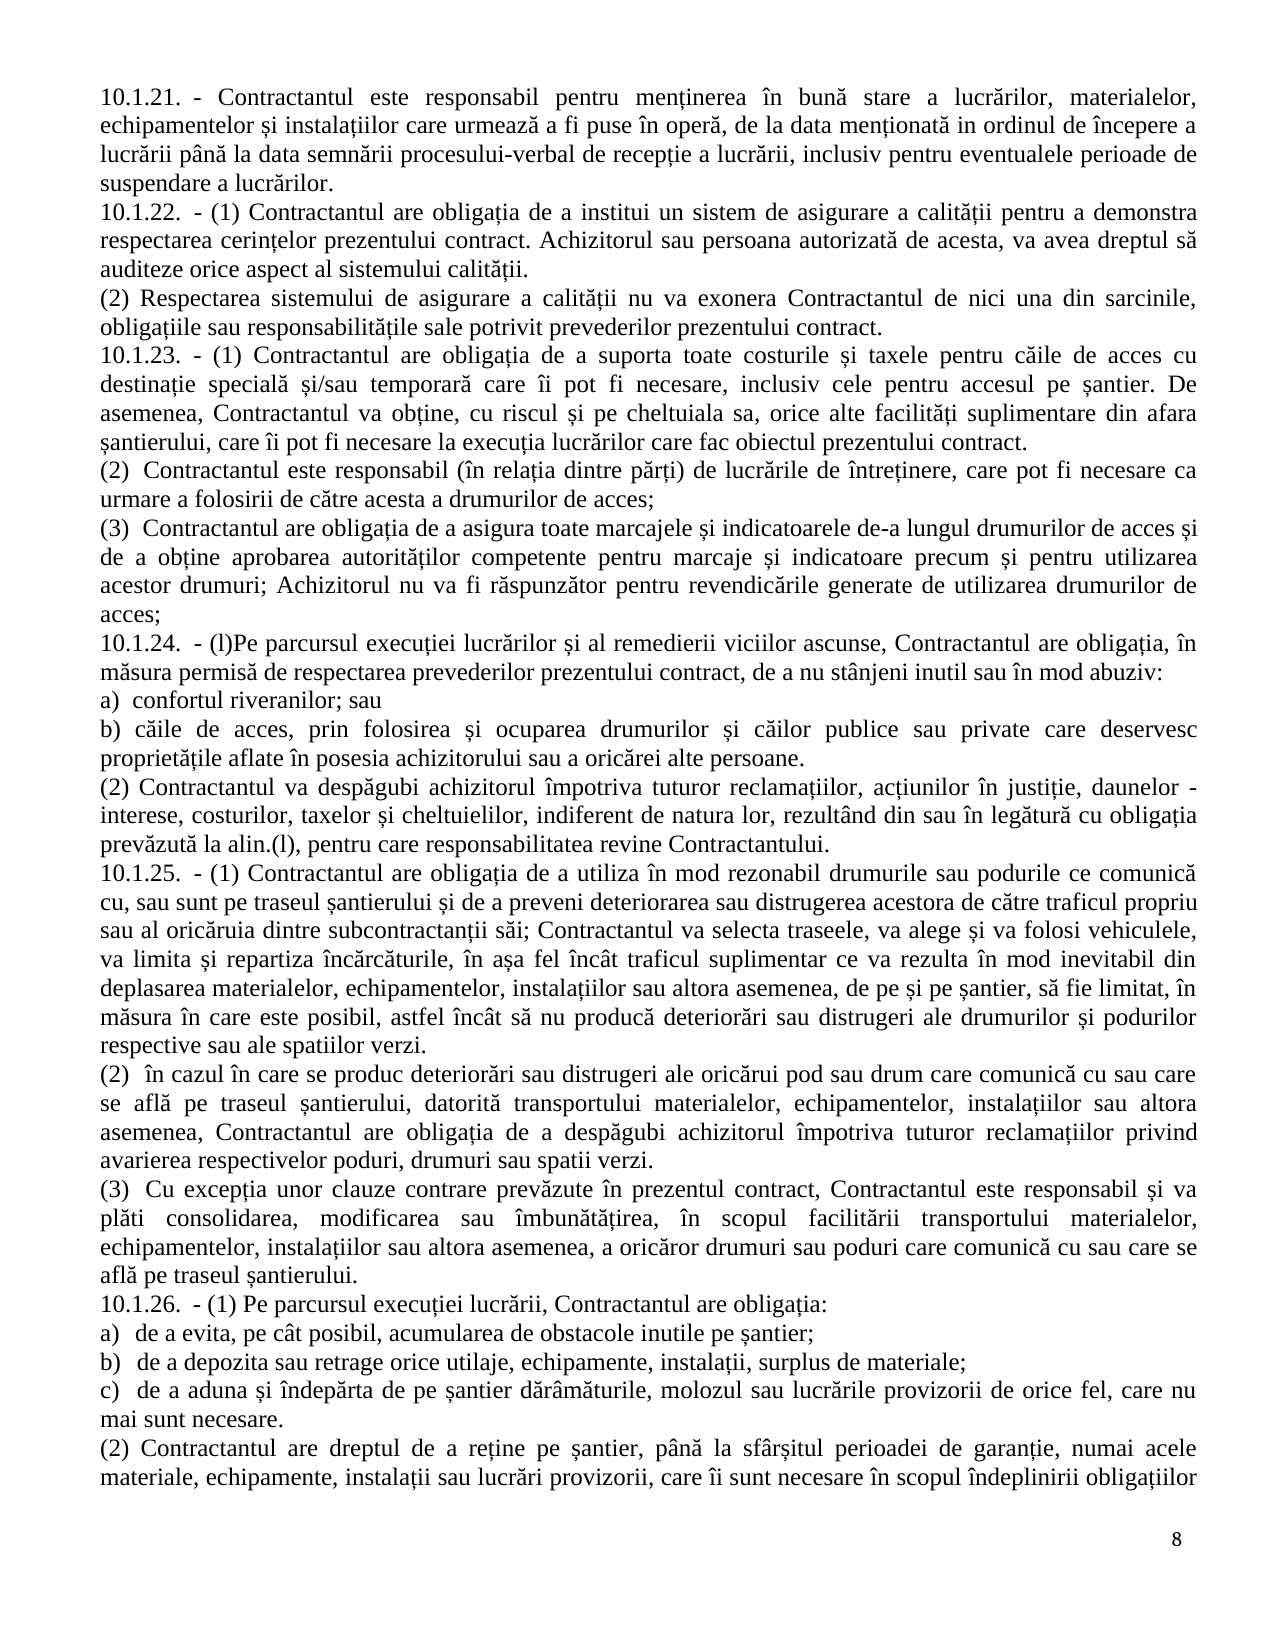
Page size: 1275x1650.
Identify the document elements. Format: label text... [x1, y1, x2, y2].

list în cazul în care se produc deteriorări sau distrugeri ale oricărui pod sau drum care comunică cu sau care se află pe traseul șantierului, datorită transportului materialelor, echipamentelor, instalațiilor sau altora asemenea, Contractantul are obligația de a despăgubi achizitorul împotriva tuturor reclamațiilor privind avarierea respectivelor poduri, drumuri sau spatii verzi. [100, 1059, 1198, 1174]
text (2) Contractantul va despăgubi achizitorul împotriva tuturor reclamațiilor, acțiunilor în justiție, daunelor - interese, costurilor, taxelor și cheltuielilor, indiferent de natura lor, rezultând din sau în legătură cu obligația prevăzută la alin.(l), pentru care responsabilitatea revine Contractantului. [100, 772, 1198, 858]
list de a depozita sau retrage orice utilaje, echipamente, instalații, surplus de materiale; [100, 1347, 1198, 1376]
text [100, 1433, 1198, 1491]
list - (1) Pe parcursul execuției lucrării, Contractantul are obligația: [193, 1289, 1198, 1318]
list - (1) Contractantul are obligația de a suporta toate costurile și taxele pentru căile de acces cu destinație specială și/sau temporară care îi pot fi necesare, inclusiv cele pentru accesul pe șantier. De asemenea, Contractantul va obține, cu riscul și pe cheltuiala sa, orice alte facilități suplimentare din afara șantierului, care îi pot fi necesare la execuția lucrărilor care fac obiectul prezentului contract. [100, 341, 1198, 456]
list - (1) Contractantul are obligația de a utiliza în mod rezonabil drumurile sau podurile ce comunică cu, sau sunt pe traseul șantierului și de a preveni deteriorarea sau distrugerea acestora de către traficul propriu sau al oricăruia dintre subcontractanții săi; Contractantul va selecta traseele, va alege și va folosi vehiculele, va limita și repartiza încărcăturile, în așa fel încât traficul suplimentar ce va rezulta în mod inevitabil din deplasarea materialelor, echipamentelor, instalațiilor sau altora asemenea, de pe și pe șantier, să fie limitat, în măsura în care este posibil, astfel încât să nu producă deteriorări sau distrugeri ale drumurilor și podurilor respective sau ale spatiilor verzi. [100, 858, 1198, 1059]
list Contractantul are obligația de a asigura toate marcajele și indicatoarele de-a lungul drumurilor de acces și de a obține aprobarea autorităților competente pentru marcaje și indicatoare precum și pentru utilizarea acestor drumuri; Achizitorul nu va fi răspunzător pentru revendicările generate de utilizarea drumurilor de acces; [100, 513, 1198, 628]
list de a evita, pe cât posibil, acumularea de obstacole inutile pe șantier; [100, 1318, 1198, 1347]
list - Contractantul este responsabil pentru menținerea în bună stare a lucrărilor, materialelor, echipamentelor și instalațiilor care urmează a fi puse în operă, de la data menționată in ordinul de începere a lucrării până la data semnării procesului-verbal de recepție a lucrării, inclusiv pentru eventualele perioade de suspendare a lucrărilor. [100, 82, 1198, 197]
list Cu excepția unor clauze contrare prevăzute în prezentul contract, Contractantul este responsabil și va plăti consolidarea, modificarea sau îmbunătățirea, în scopul facilitării transportului materialelor, echipamentelor, instalațiilor sau altora asemenea, a oricăror drumuri sau poduri care comunică cu sau care se află pe traseul șantierului. [100, 1174, 1198, 1289]
text (2) Respectarea sistemului de asigurare a calității nu va exonera Contractantul de nici una din sarcinile, obligațiile sau responsabilitățile sale potrivit prevederilor prezentului contract. [100, 283, 1198, 341]
list confortul riveranilor; sau [100, 686, 1198, 714]
list - (l)Pe parcursul execuției lucrărilor și al remedierii viciilor ascunse, Contractantul are obligația, în măsura permisă de respectarea prevederilor prezentului contract, de a nu stânjeni inutil sau în mod abuziv: [100, 628, 1198, 686]
list - (1) Contractantul are obligația de a institui un sistem de asigurare a calității pentru a demonstra respectarea cerințelor prezentului contract. Achizitorul sau persoana autorizată de acesta, va avea dreptul să auditeze orice aspect al sistemului calității. [100, 197, 1198, 283]
list de a aduna și îndepărta de pe șantier dărâmăturile, molozul sau lucrările provizorii de orice fel, care nu mai sunt necesare. [100, 1376, 1198, 1433]
list Contractantul este responsabil (în relația dintre părți) de lucrările de întreținere, care pot fi necesare ca urmare a folosirii de către acesta a drumurilor de acces; [100, 456, 1198, 513]
list căile de acces, prin folosirea și ocuparea drumurilor și căilor publice sau private care deservesc proprietățile aflate în posesia achizitorului sau a oricărei alte persoane. [100, 714, 1198, 772]
